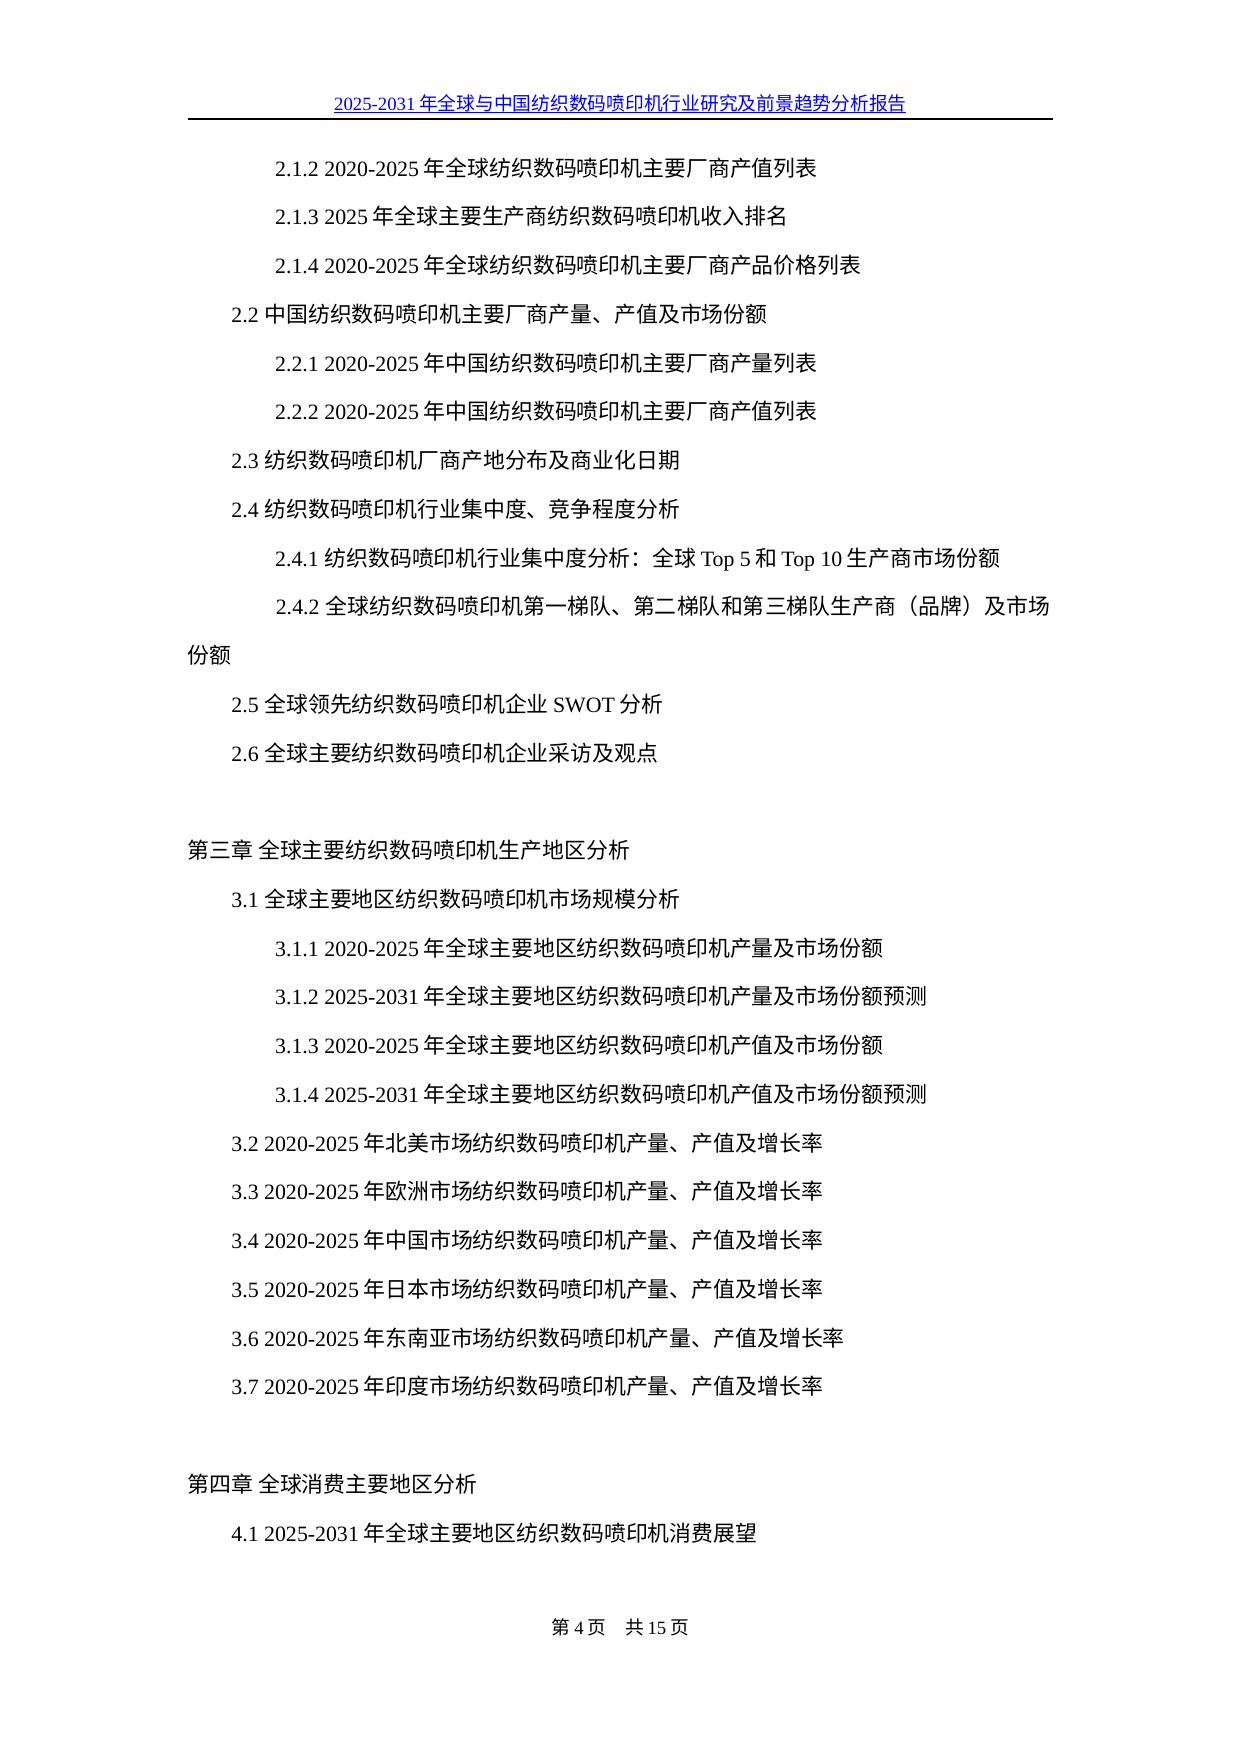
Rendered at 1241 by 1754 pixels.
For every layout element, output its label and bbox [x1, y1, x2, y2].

text [187, 150, 1053, 1548]
